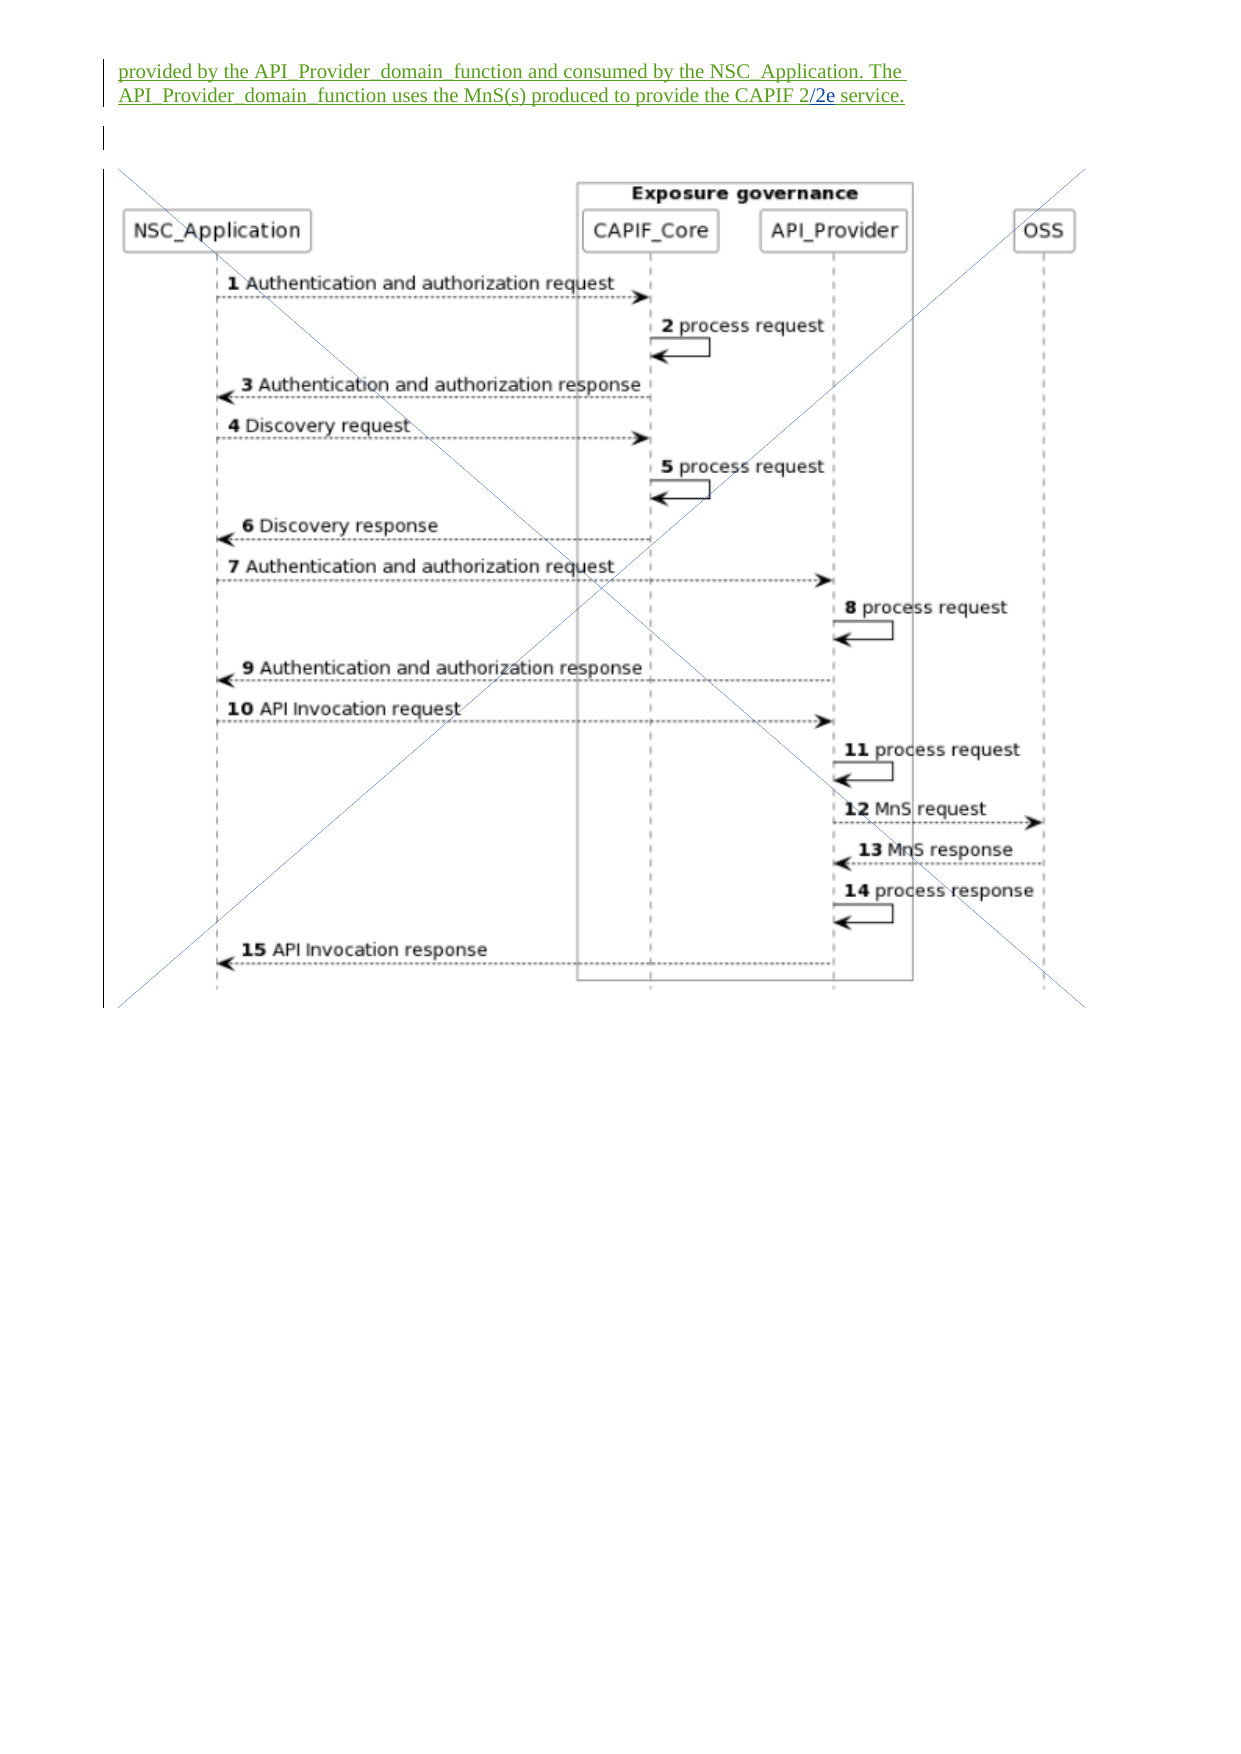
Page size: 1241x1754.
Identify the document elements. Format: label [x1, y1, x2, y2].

picture [119, 168, 1084, 587]
picture [118, 170, 600, 1006]
picture [603, 170, 1086, 1007]
picture [120, 589, 1084, 1008]
